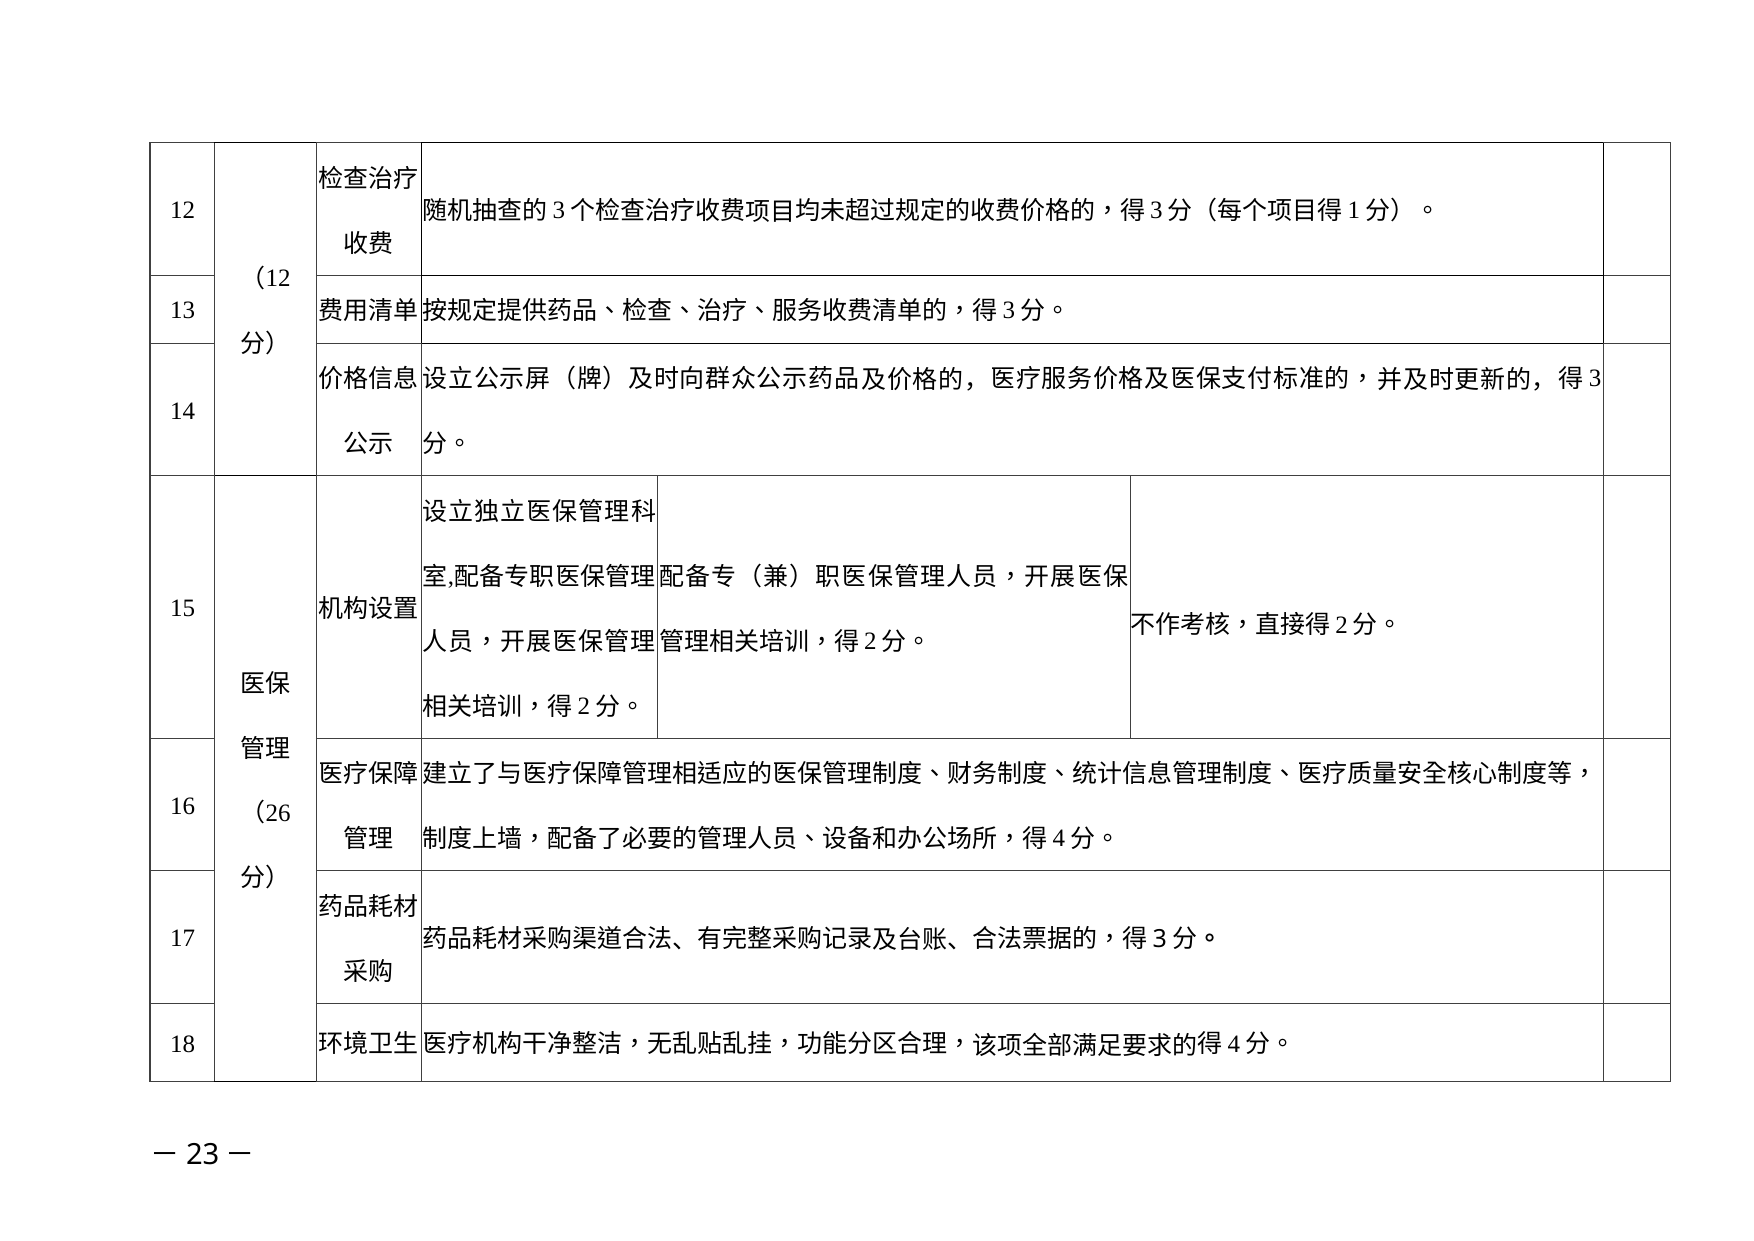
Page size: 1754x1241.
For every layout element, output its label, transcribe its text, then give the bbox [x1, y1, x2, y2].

table_cell 随机抽查的3个检查治疗收费项目均未超过规定的收费价格的，得3分（每个项目得1分）。 [422, 143, 1603, 275]
table_cell 配备专（兼）职医保管理人员，开展医保管理相关培训，得2分。 [658, 476, 1130, 738]
table_cell 药品耗材采购渠道合法、有完整采购记录及台账、合法票据的，得3分。 [422, 871, 1603, 1003]
table_cell 药品耗材 采购 [317, 871, 421, 1003]
table_cell 价格 收费 （12分） [215, 143, 316, 475]
table_cell [1604, 1004, 1670, 1081]
table_cell 12 [151, 143, 214, 275]
table_cell [1604, 476, 1670, 738]
table_cell 检查治疗 收费 [317, 143, 421, 275]
table_cell [1604, 143, 1670, 275]
table_cell 设立公示屏（牌）及时向群众公示药品及价格的，医疗服务价格及医保支付标准的，并及时更新的，得3分。 [422, 344, 1603, 475]
table_cell 价格信息 公示 [317, 344, 421, 475]
table_cell [1604, 344, 1670, 475]
table_cell 17 [151, 871, 214, 1003]
table_cell 按规定提供药品、检查、治疗、服务收费清单的，得3分。 [422, 276, 1603, 342]
table_cell 环境卫生 管理 [317, 1004, 421, 1081]
table_cell 不作考核，直接得2分。 [1131, 476, 1603, 738]
table_cell 16 [151, 739, 214, 870]
table_cell [1604, 739, 1670, 870]
table_cell 14 [151, 344, 214, 475]
table_cell 建立了与医疗保障管理相适应的医保管理制度、财务制度、统计信息管理制度、医疗质量安全核心制度等，制度上墙，配备了必要的管理人员、设备和办公场所，得4分。 [422, 739, 1603, 870]
table_cell 费用清单 [317, 276, 421, 342]
table_cell 设立独立医保管理科室,配备专职医保管理人员，开展医保管理相关培训，得2分。 [422, 476, 657, 738]
table_cell 15 [151, 476, 214, 738]
table_cell 医保 管理 （26分） [215, 476, 316, 1081]
table_cell 13 [151, 276, 214, 342]
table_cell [422, 1004, 1603, 1081]
table_cell [1604, 276, 1670, 342]
table_cell 机构设置 [317, 476, 421, 738]
table_cell [1604, 871, 1670, 1003]
table_cell 医疗保障 管理 [317, 739, 421, 870]
table_cell 18 [151, 1004, 214, 1081]
